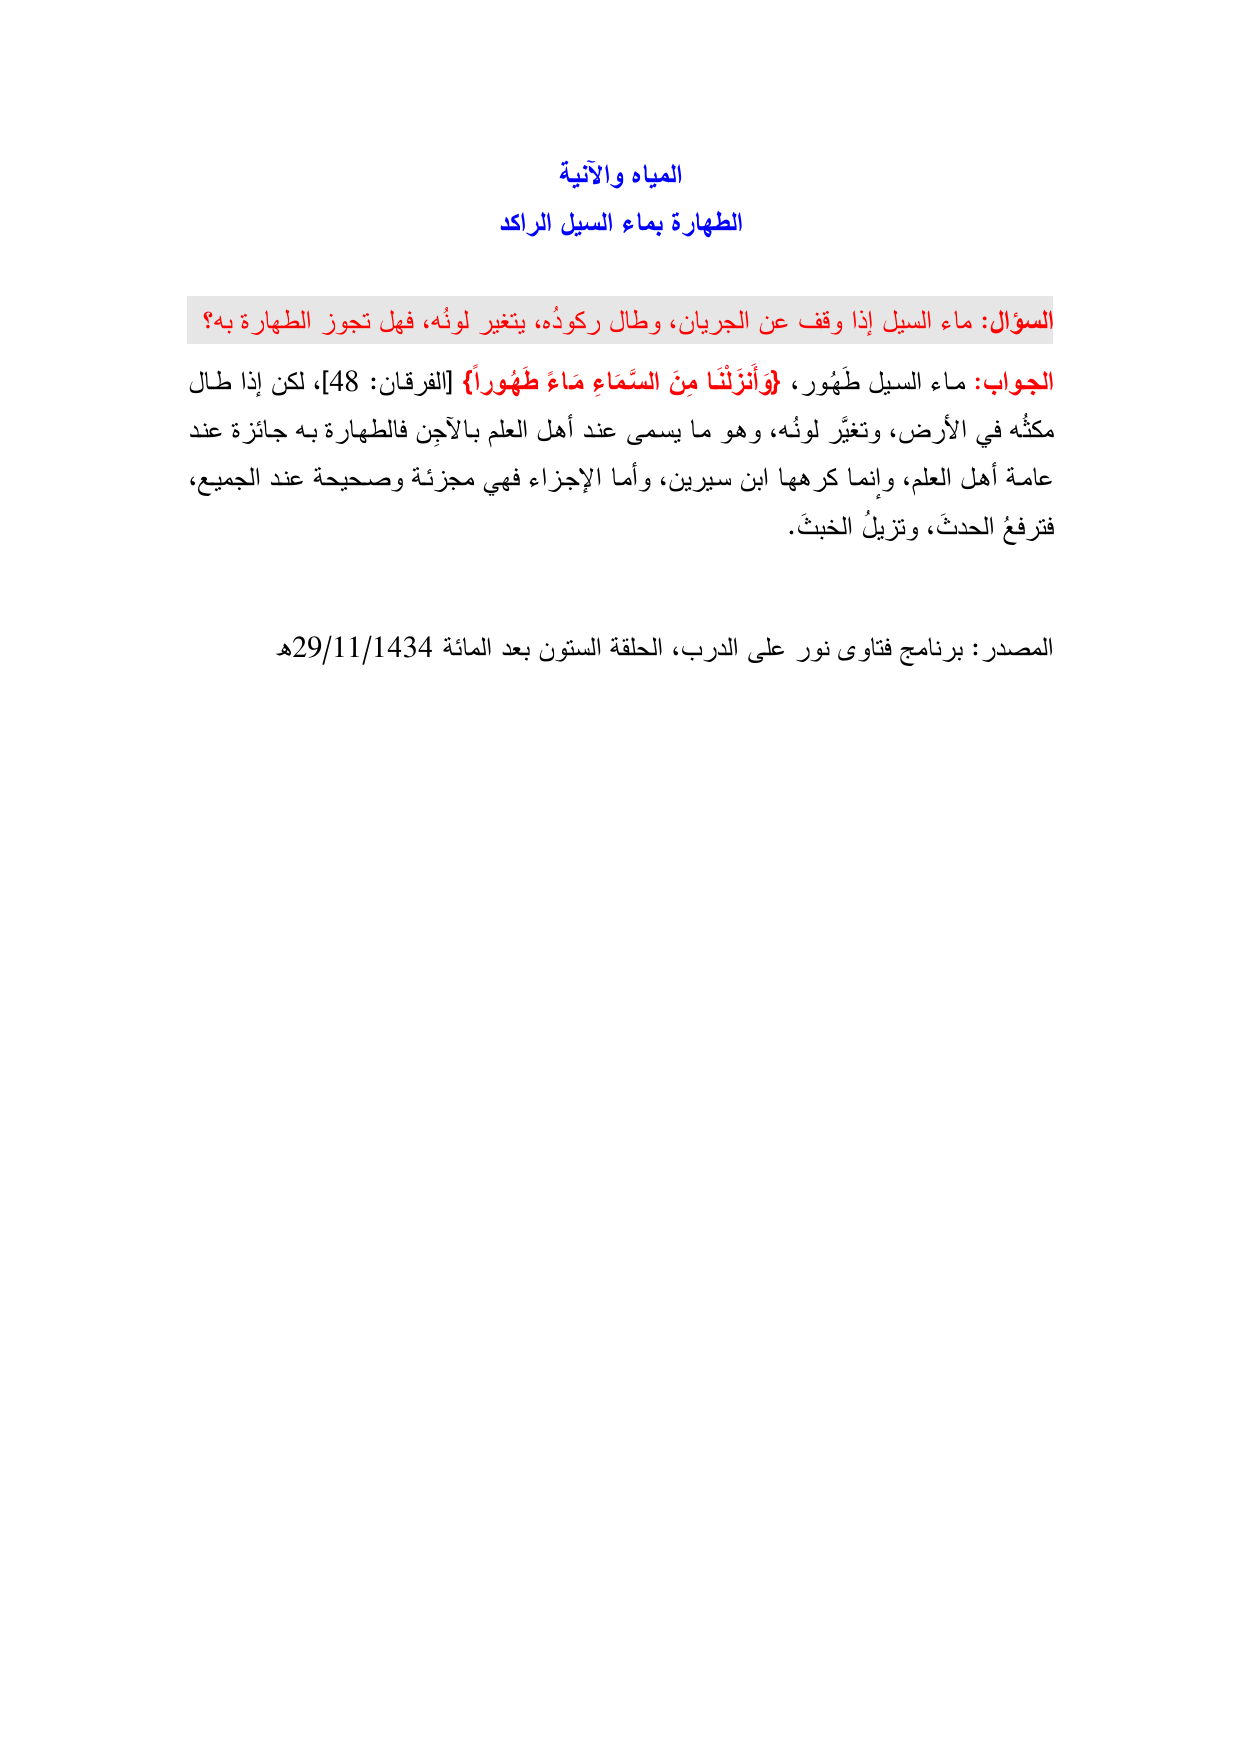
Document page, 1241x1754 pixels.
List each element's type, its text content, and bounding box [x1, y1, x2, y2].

title المياه والآنية [187, 150, 1053, 198]
text الجواب: ماء السيل طَهُور، {وَأَنزَلْنَا مِنَ السَّمَاءِ مَاءً طَهُوراً} [الفرقان: 48]، لكن إذا طال مكثُه في الأرض، وتغيَّر لونُه، وهو ما يسمى عند أهل العلم بالآجِن فالطهارة به جائزة عند عامة أهل العلم، وإنما كرهها ابن سيرين، وأما الإجزاء فهي مجزئة وصحيحة عند الجميع، فترفعُ الحدثَ، وتزيلُ الخبثَ. [187, 357, 1053, 550]
text السؤال: ماء السيل إذا وقف عن الجريان، وطال ركودُه، يتغير لونُه، فهل تجوز الطهارة به؟ [187, 296, 1053, 344]
text المصدر: برنامج فتاوى نور على الدرب، الحلقة الستون بعد المائة 29/11/1434ه [187, 623, 1053, 672]
title الطهارة بماء السيل الراكد [187, 198, 1053, 247]
